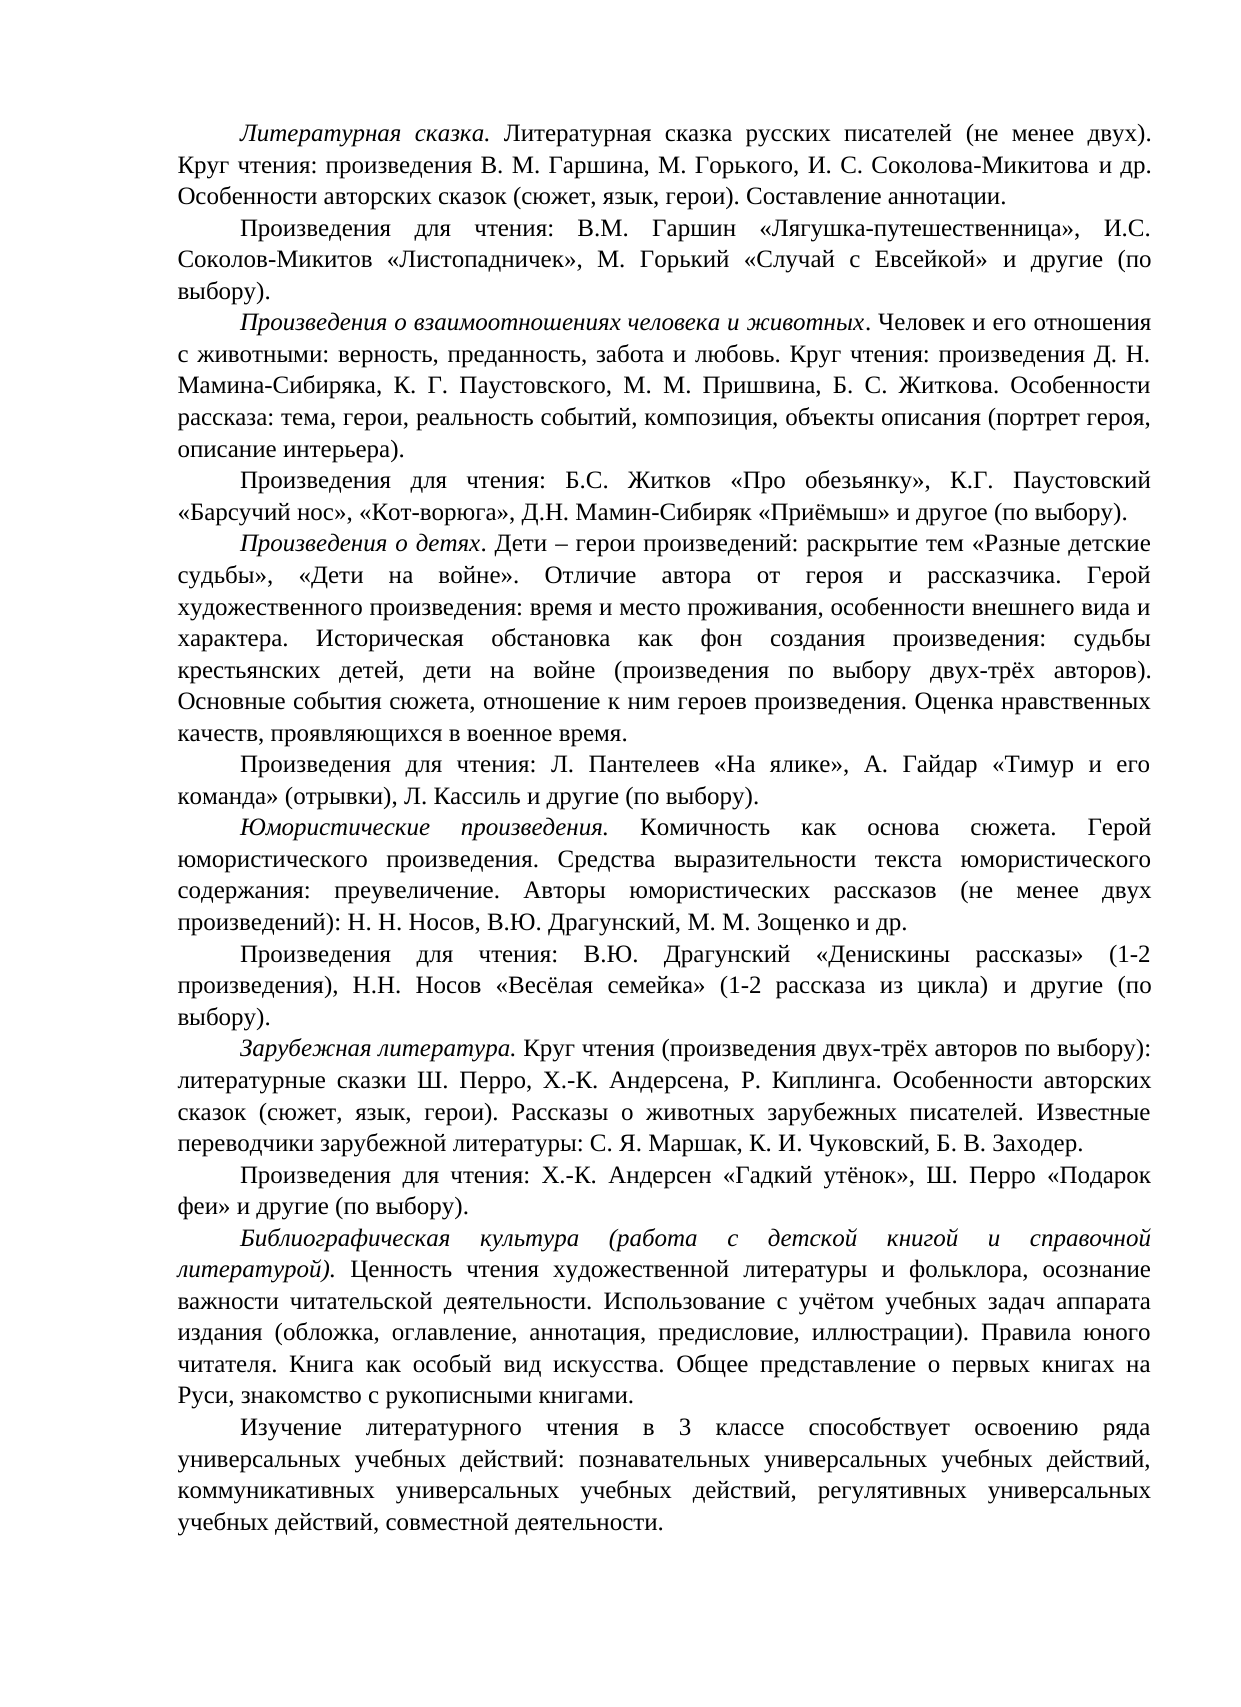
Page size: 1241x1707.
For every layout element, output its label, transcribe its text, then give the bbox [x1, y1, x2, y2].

text Произведения о детях. Дети – герои произведений: раскрытие тем «Разные детские судьбы», «Дети на войне». Отличие автора от героя и рассказчика. Герой художественного произведения: время и место проживания, особенности внешнего вида и характера. Историческая обстановка как фон создания произведения: судьбы крестьянских детей, дети на войне (‌произведения по выбору двух-трёх авторов‌). Основные события сюжета, отношение к ним героев произведения. Оценка нравственных качеств, проявляющихся в военное время. [177, 528, 1152, 747]
text Произведения для чтения: В.Ю. Драгунский «Денискины рассказы» (1-2 произведения), Н.Н. Носов «Весёлая семейка» (1-2 рассказа из цикла) ‌и другие (по выбору)‌. [177, 939, 1152, 1031]
text Произведения для чтения: В.М. Гаршин «Лягушка-путешественница», И.С. Соколов-Микитов «Листопадничек», М. Горький «Случай с Евсейкой» ‌и другие (по выбору)‌. [177, 213, 1152, 305]
text Изучение литературного чтения в 3 классе способствует освоению ряда универсальных учебных действий: познавательных универсальных учебных действий, коммуникативных универсальных учебных действий, регулятивных универсальных учебных действий, совместной деятельности. [177, 1412, 1152, 1536]
text Произведения для чтения: Б.С. Житков «Про обезьянку», К.Г. Паустовский «Барсучий нос», «Кот-ворюга», Д.Н. Мамин-Сибиряк «Приёмыш» ‌и другое (по выбору)‌. [177, 465, 1152, 526]
text Зарубежная литература. Круг чтения ‌(произведения двух-трёх авторов по выбору):‌ литературные сказки Ш. Перро, Х.-К. Андерсена, ‌Р. Киплинга.‌ Особенности авторских сказок (сюжет, язык, герои). Рассказы о животных зарубежных писателей. Известные переводчики зарубежной литературы: С. Я. Маршак, К. И. Чуковский, Б. В. Заходер. [177, 1033, 1152, 1157]
text Литературная сказка. Литературная сказка русских писателей ‌(не менее двух)‌. Круг чтения: произведения В. М. Гаршина, М. Горького, И. С. Соколова-Микитова ‌и др.‌ Особенности авторских сказок (сюжет, язык, герои). Составление аннотации. [177, 118, 1152, 210]
text Произведения для чтения: Л. Пантелеев «На ялике», А. Гайдар «Тимур и его команда» (отрывки), Л. Кассиль ‌и другие (по выбору)‌. [177, 749, 1152, 810]
text Произведения о взаимоотношениях человека и животных. Человек и его отношения с животными: верность, преданность, забота и любовь. Круг чтения: произведения Д. Н. Мамина-Сибиряка, К. Г. Паустовского, М. М. Пришвина, Б. С. Житкова. Особенности рассказа: тема, герои, реальность событий, композиция, объекты описания (портрет героя, описание интерьера). [177, 307, 1152, 462]
text Библиографическая культура (работа с детской книгой и справочной литературой). Ценность чтения художественной литературы и фольклора, осознание важности читательской деятельности. Использование с учётом учебных задач аппарата издания (обложка, оглавление, аннотация, предисловие, иллюстрации). Правила юного читателя. Книга как особый вид искусства. Общее представление о первых книгах на Руси, знакомство с рукописными книгами. [177, 1223, 1152, 1409]
text Юмористические произведения. Комичность как основа сюжета. Герой юмористического произведения. Средства выразительности текста юмористического содержания: преувеличение. Авторы юмористических рассказов ‌(не менее двух произведений)‌: Н. Н. Носов, В.Ю. Драгунский, ‌М. М. Зощенко и др.‌ [177, 812, 1152, 936]
text Произведения для чтения: Х.-К. Андерсен «Гадкий утёнок», Ш. Перро «Подарок феи» ‌и другие (по выбору)‌. [177, 1160, 1152, 1220]
